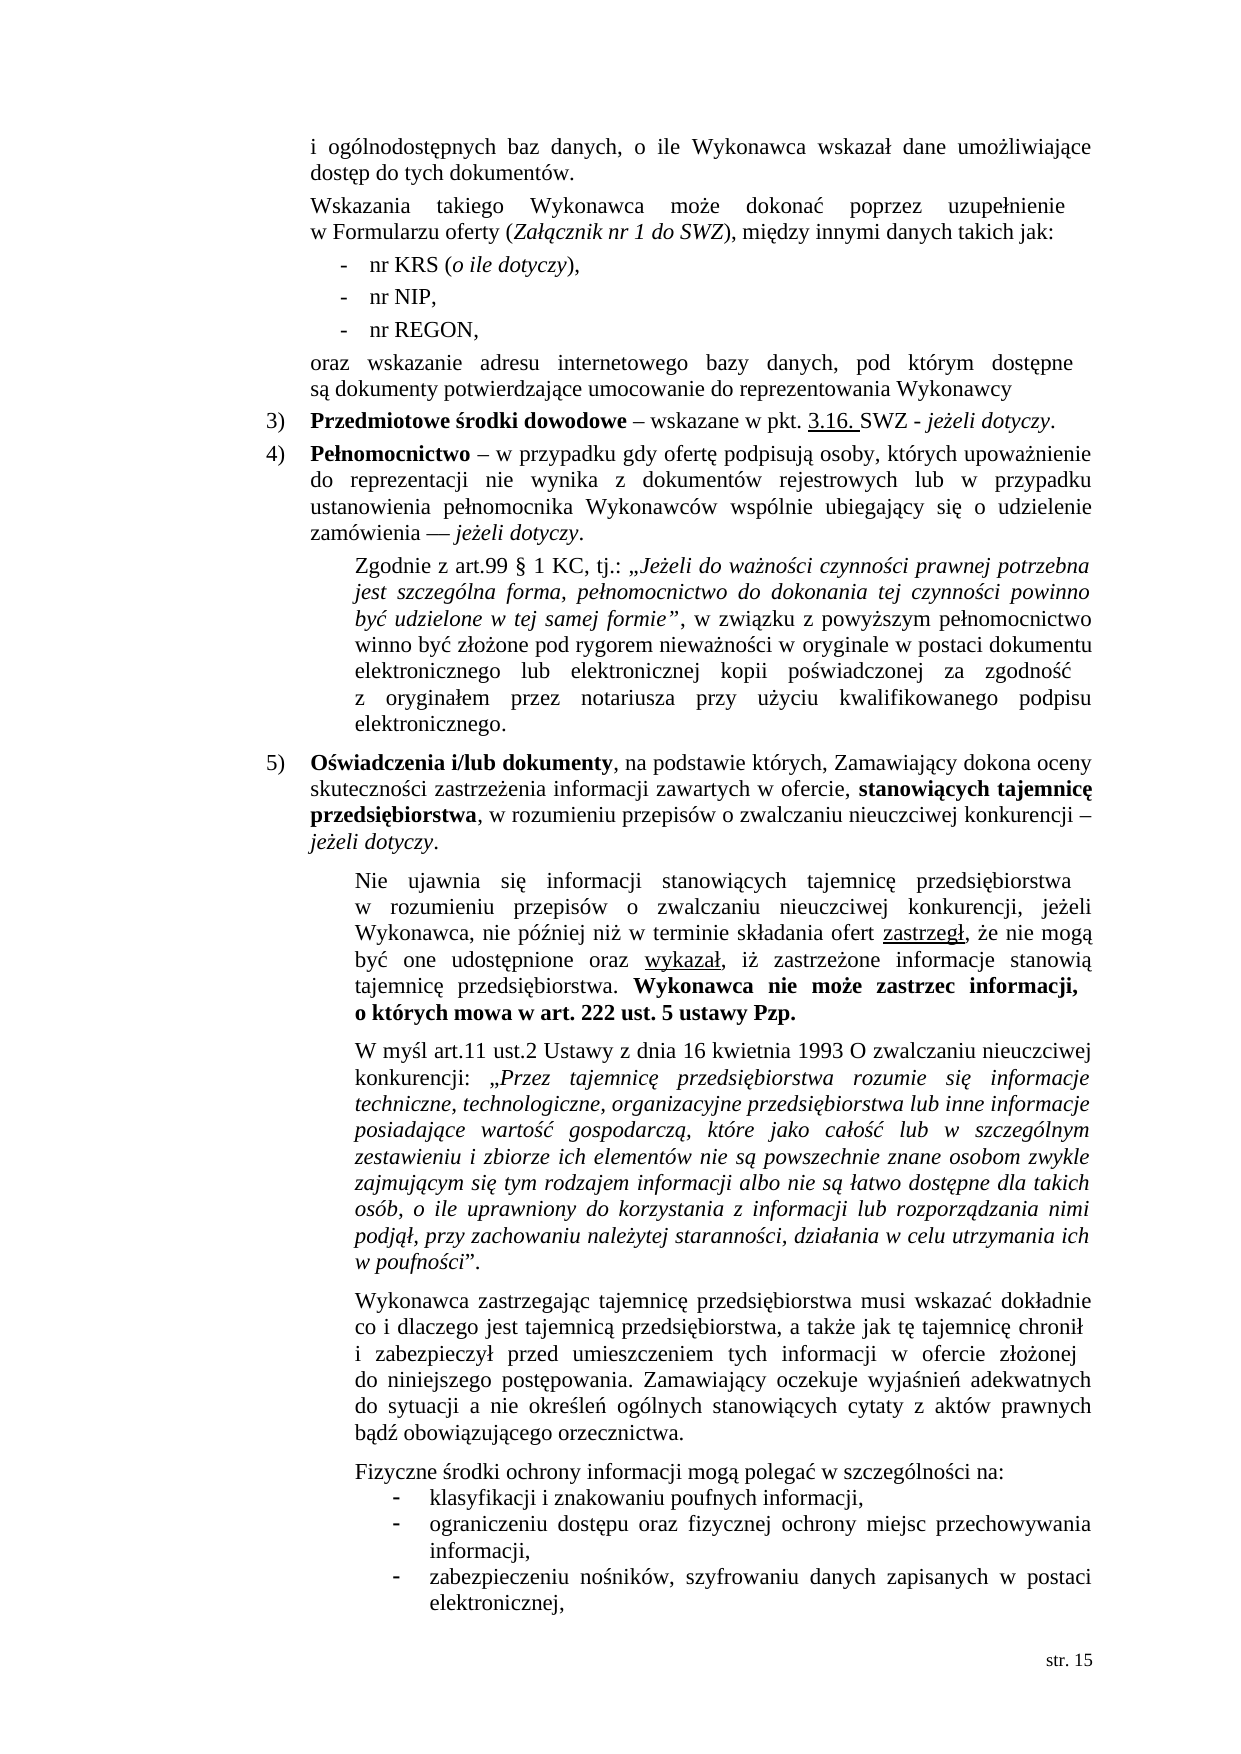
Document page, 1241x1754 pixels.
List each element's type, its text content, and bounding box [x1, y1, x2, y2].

text Nie ujawnia się informacji stanowiących tajemnicę przedsiębiorstwa w rozumieniu przepisów o zwalczaniu nieuczciwej konkurencji, jeżeli Wykonawca, nie później niż w terminie składania ofert zastrzegł, że nie mogą być one udostępnione oraz wykazał, iż zastrzeżone informacje stanowią tajemnicę przedsiębiorstwa. Wykonawca nie może zastrzec informacji, o których mowa w art. 222 ust. 5 ustawy Pzp. [354, 867, 1092, 1025]
text Fizyczne środki ochrony informacji mogą polegać w szczególności na: [354, 1458, 1092, 1484]
list nr REGON, [340, 316, 1092, 342]
list Pełnomocnictwo – w przypadku gdy ofertę podpisują osoby, których upoważnienie do reprezentacji nie wynika z dokumentów rejestrowych lub w przypadku ustanowienia pełnomocnika Wykonawców wspólnie ubiegający się o udzielenie zamówienia –– jeżeli dotyczy. [266, 440, 1092, 546]
text Wskazania takiego Wykonawca może dokonać poprzez uzupełnienie w Formularzu oferty (Załącznik nr 1 do SWZ), między innymi danych takich jak: [310, 192, 1092, 244]
list Przedmiotowe środki dowodowe – wskazane w pkt. 3.16. SWZ - jeżeli dotyczy. [266, 408, 1092, 434]
text W myśl art.11 ust.2 Ustawy z dnia 16 kwietnia 1993 O zwalczaniu nieuczciwej konkurencji: „Przez tajemnicę przedsiębiorstwa rozumie się informacje techniczne, technologiczne, organizacyjne przedsiębiorstwa lub inne informacje posiadające wartość gospodarczą, które jako całość lub w szczególnym zestawieniu i zbiorze ich elementów nie są powszechnie znane osobom zwykle zajmującym się tym rodzajem informacji albo nie są łatwo dostępne dla takich osób, o ile uprawniony do korzystania z informacji lub rozporządzania nimi podjął, przy zachowaniu należytej staranności, działania w celu utrzymania ich w poufności”. [354, 1037, 1092, 1274]
list ograniczeniu dostępu oraz fizycznej ochrony miejsc przechowywania informacji, [392, 1510, 1092, 1563]
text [310, 133, 1092, 186]
text oraz wskazanie adresu internetowego bazy danych, pod którym dostępne są dokumenty potwierdzające umocowanie do reprezentowania Wykonawcy [310, 349, 1092, 401]
text Zgodnie z art.99 § 1 KC, tj.: „Jeżeli do ważności czynności prawnej potrzebna jest szczególna forma, pełnomocnictwo do dokonania tej czynności powinno być udzielone w tej samej formie”, w związku z powyższym pełnomocnictwo winno być złożone pod rygorem nieważności w oryginale w postaci dokumentu elektronicznego lub elektronicznej kopii poświadczonej za zgodność z oryginałem przez notariusza przy użyciu kwalifikowanego podpisu elektronicznego. [354, 552, 1092, 736]
list klasyfikacji i znakowaniu poufnych informacji, [392, 1484, 1092, 1510]
list nr KRS (o ile dotyczy), [340, 251, 1092, 277]
list nr NIP, [340, 283, 1092, 310]
text Wykonawca zastrzegając tajemnicę przedsiębiorstwa musi wskazać dokładnie co i dlaczego jest tajemnicą przedsiębiorstwa, a także jak tę tajemnicę chronił i zabezpieczył przed umieszczeniem tych informacji w ofercie złożonej do niniejszego postępowania. Zamawiający oczekuje wyjaśnień adekwatnych do sytuacji a nie określeń ogólnych stanowiących cytaty z aktów prawnych bądź obowiązującego orzecznictwa. [354, 1287, 1092, 1445]
list zabezpieczeniu nośników, szyfrowaniu danych zapisanych w postaci elektronicznej, [392, 1563, 1092, 1616]
list Oświadczenia i/lub dokumenty, na podstawie których, Zamawiający dokona oceny skuteczności zastrzeżenia informacji zawartych w ofercie, stanowiących tajemnicę przedsiębiorstwa, w rozumieniu przepisów o zwalczaniu nieuczciwej konkurencji – jeżeli dotyczy. [266, 749, 1092, 854]
